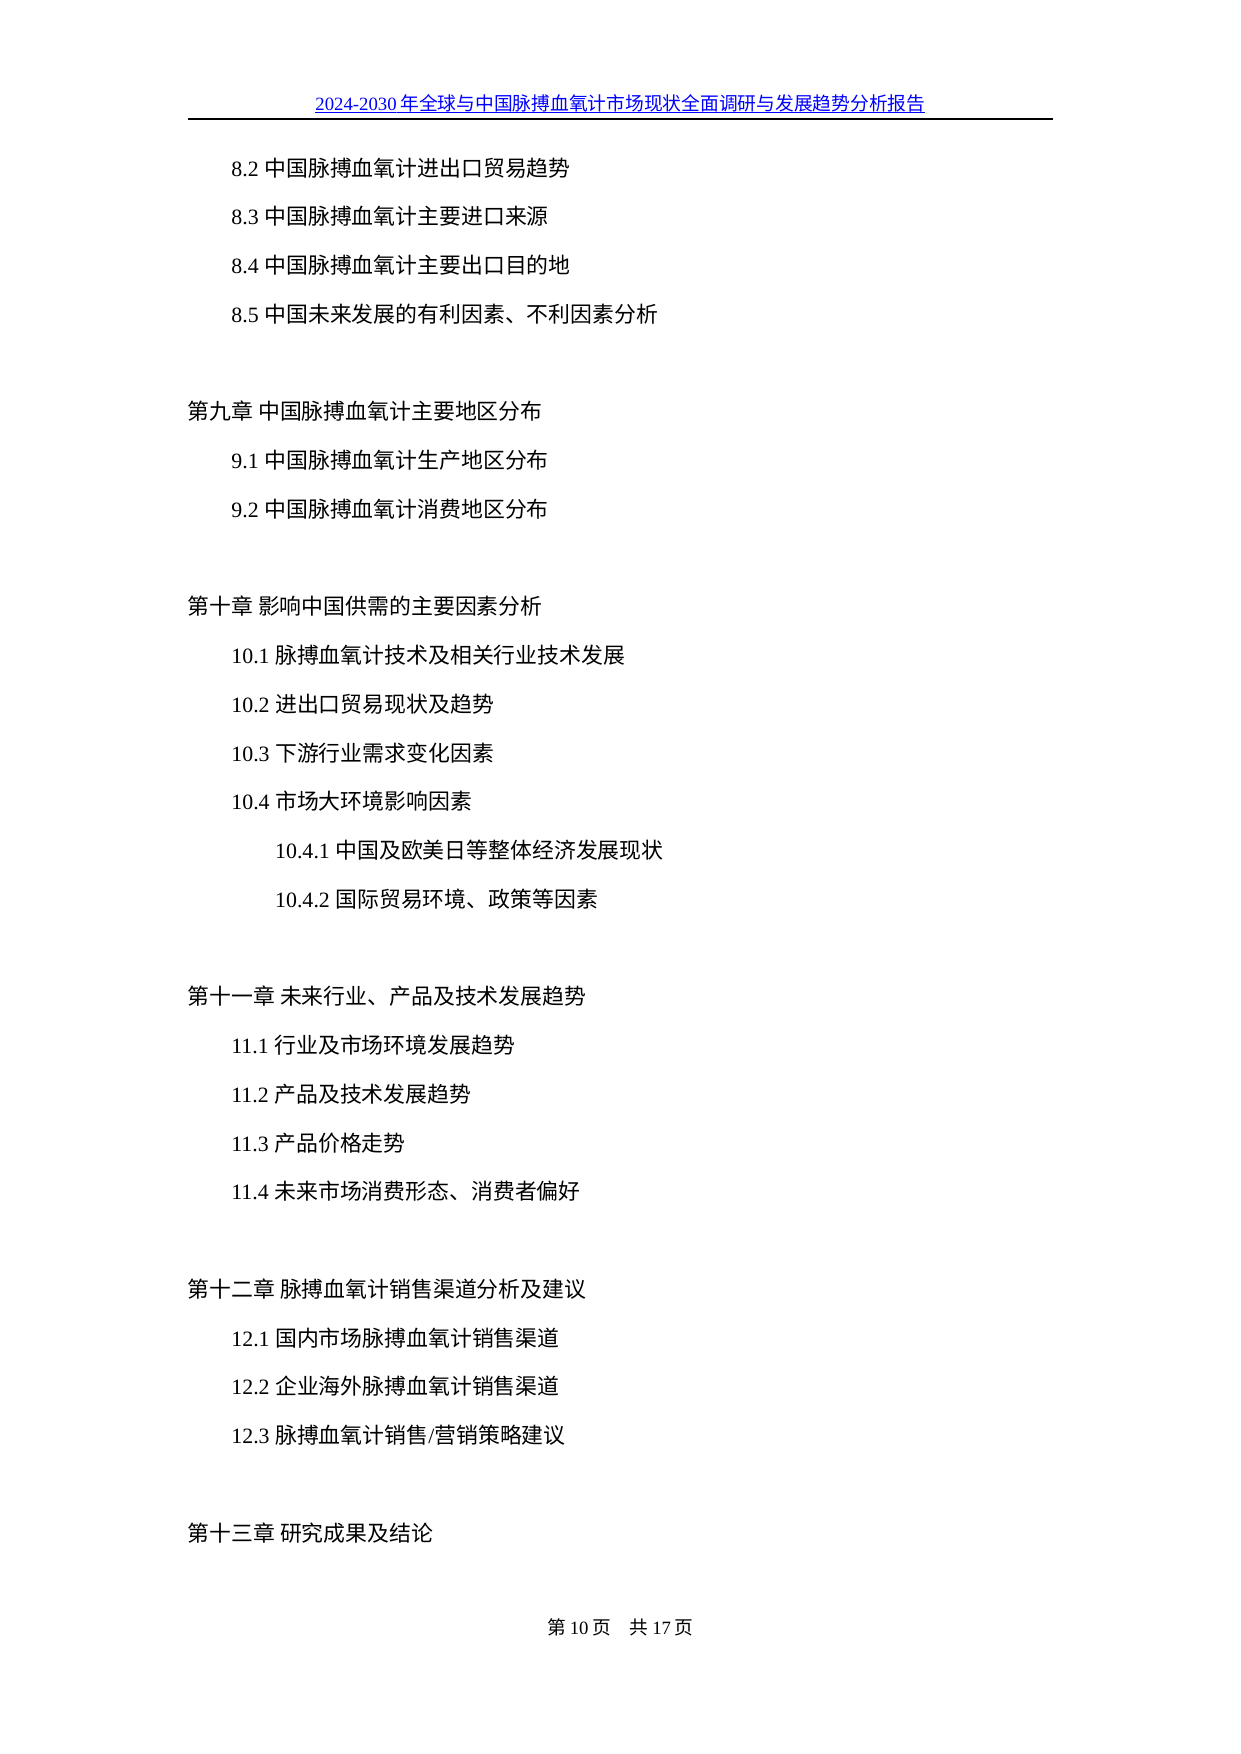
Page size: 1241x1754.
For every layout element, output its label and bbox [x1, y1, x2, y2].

text [187, 150, 1053, 1548]
